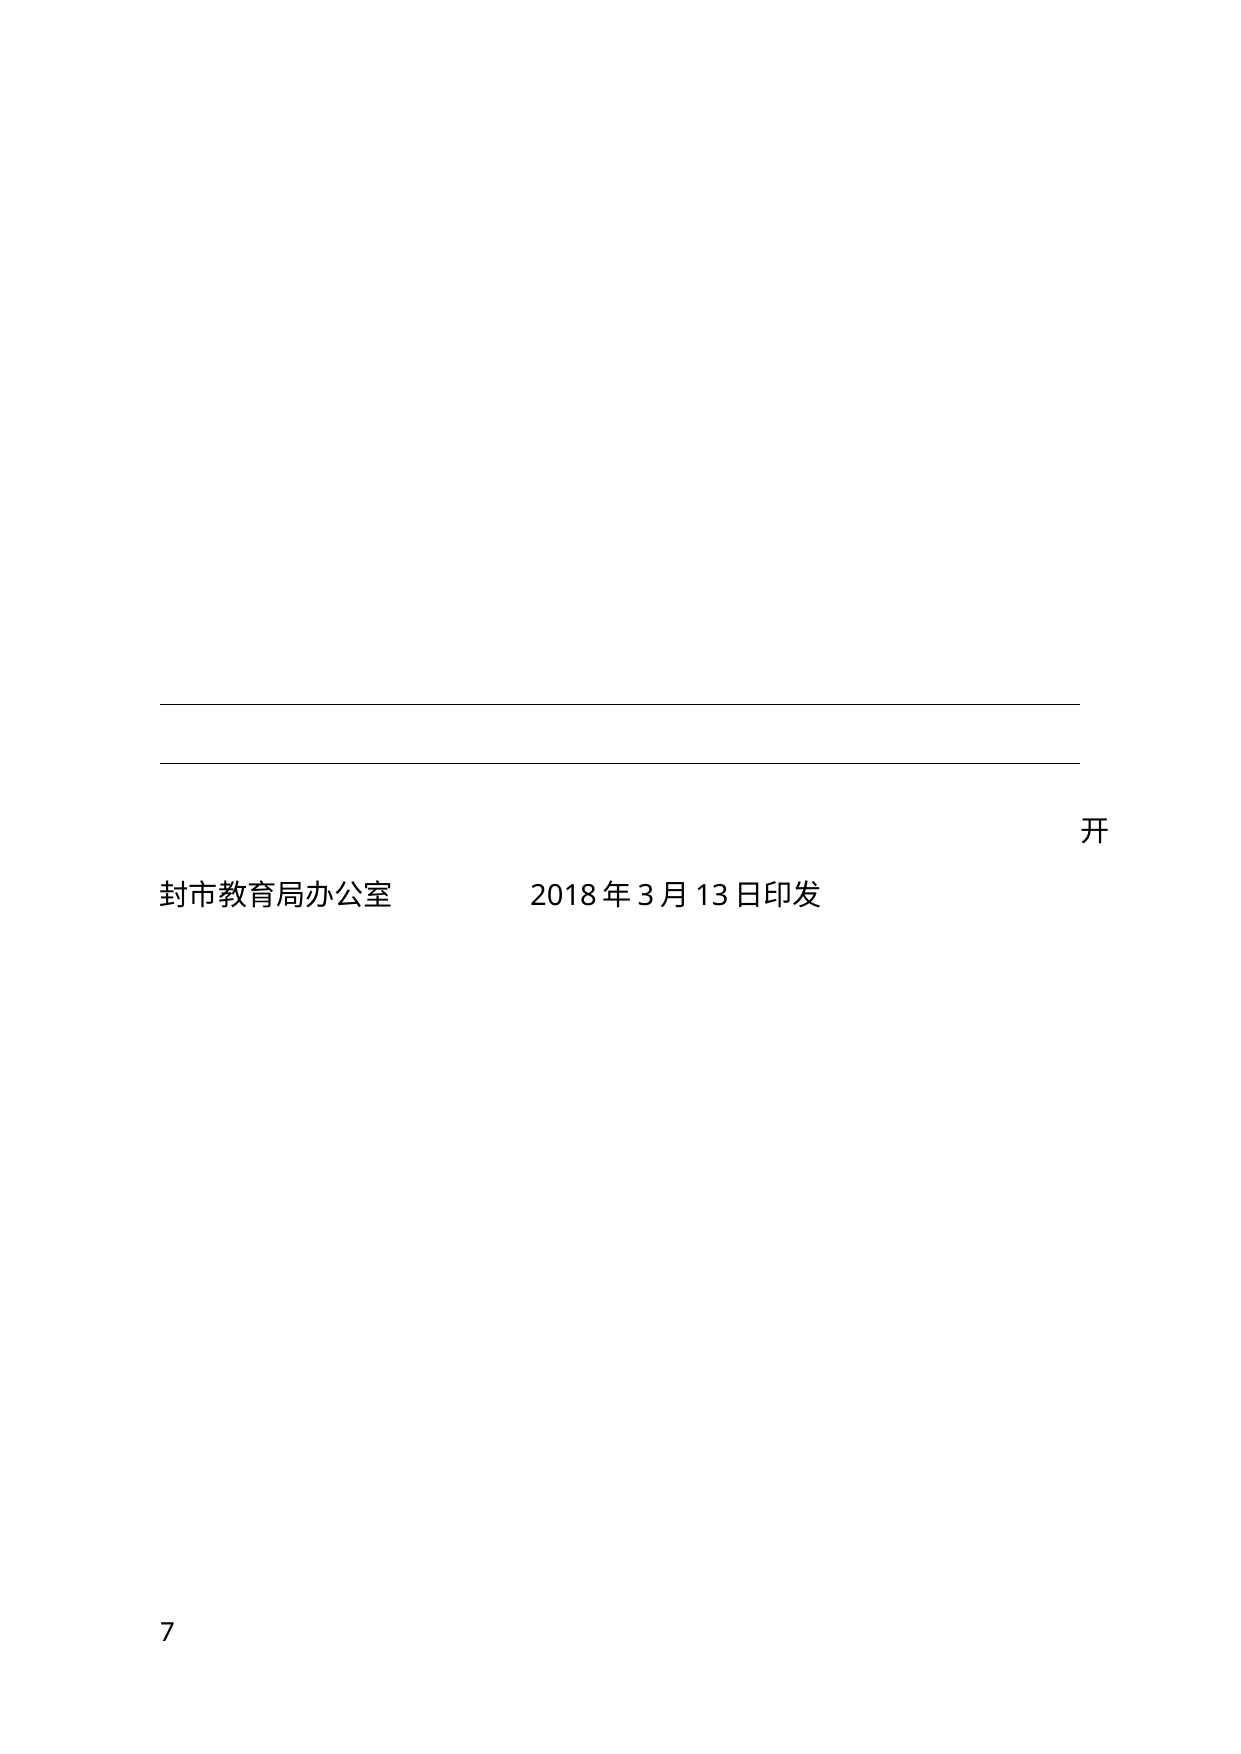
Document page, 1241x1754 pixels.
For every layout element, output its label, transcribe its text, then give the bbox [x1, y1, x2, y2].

text 开封市教育局办公室 2018年3月13日印发 [159, 698, 1081, 926]
